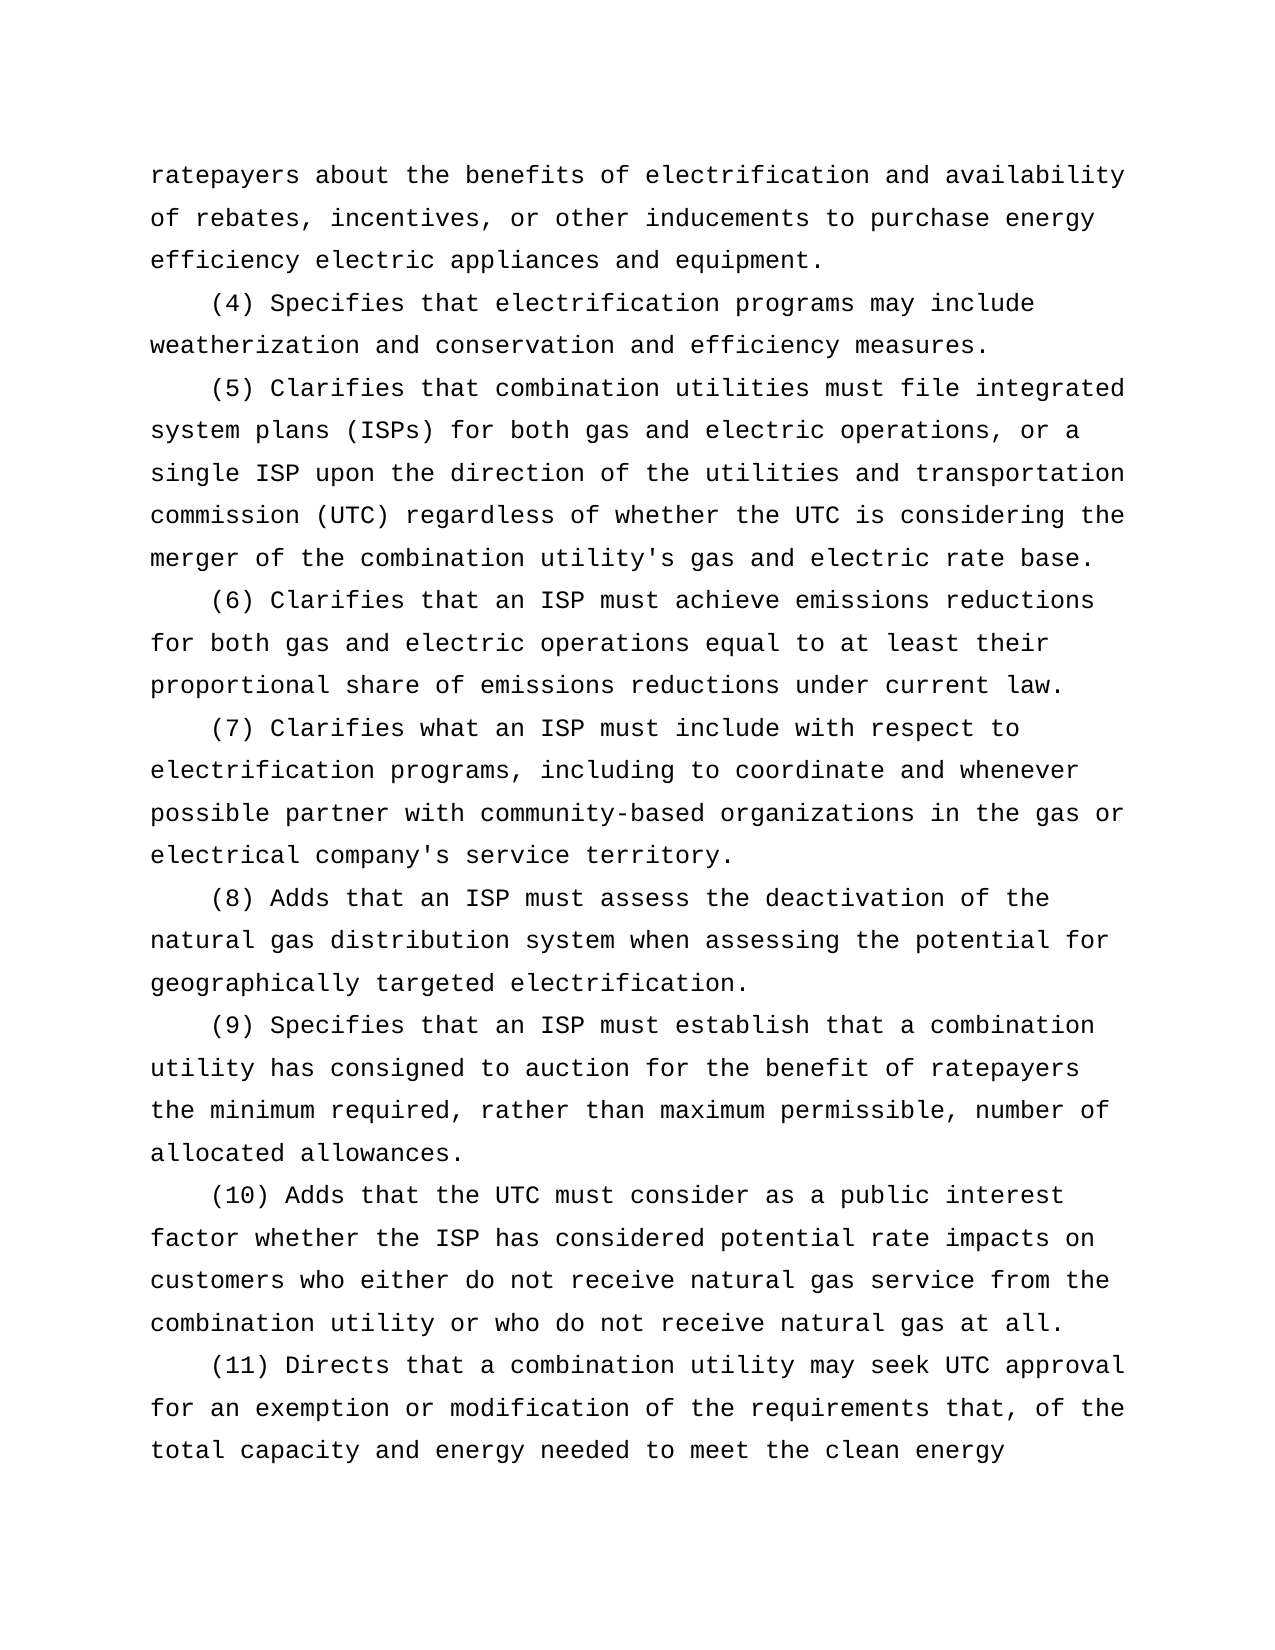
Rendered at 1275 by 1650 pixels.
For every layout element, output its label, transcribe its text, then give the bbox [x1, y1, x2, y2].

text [150, 1340, 1125, 1467]
text (6) Clarifies that an ISP must achieve emissions reductions for both gas and electric operations equal to at least their proportional share of emissions reductions under current law. [150, 575, 1125, 702]
text (7) Clarifies what an ISP must include with respect to electrification programs, including to coordinate and whenever possible partner with community-based organizations in the gas or electrical company's service territory. [150, 702, 1125, 872]
text (8) Adds that an ISP must assess the deactivation of the natural gas distribution system when assessing the potential for geographically targeted electrification. [150, 872, 1125, 1000]
text (9) Specifies that an ISP must establish that a combination utility has consigned to auction for the benefit of ratepayers the minimum required, rather than maximum permissible, number of allocated allowances. [150, 1000, 1125, 1170]
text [150, 150, 1125, 277]
text (5) Clarifies that combination utilities must file integrated system plans (ISPs) for both gas and electric operations, or a single ISP upon the direction of the utilities and transportation commission (UTC) regardless of whether the UTC is considering the merger of the combination utility's gas and electric rate base. [150, 362, 1125, 575]
text (4) Specifies that electrification programs may include weatherization and conservation and efficiency measures. [150, 277, 1125, 362]
text (10) Adds that the UTC must consider as a public interest factor whether the ISP has considered potential rate impacts on customers who either do not receive natural gas service from the combination utility or who do not receive natural gas at all. [150, 1170, 1125, 1340]
